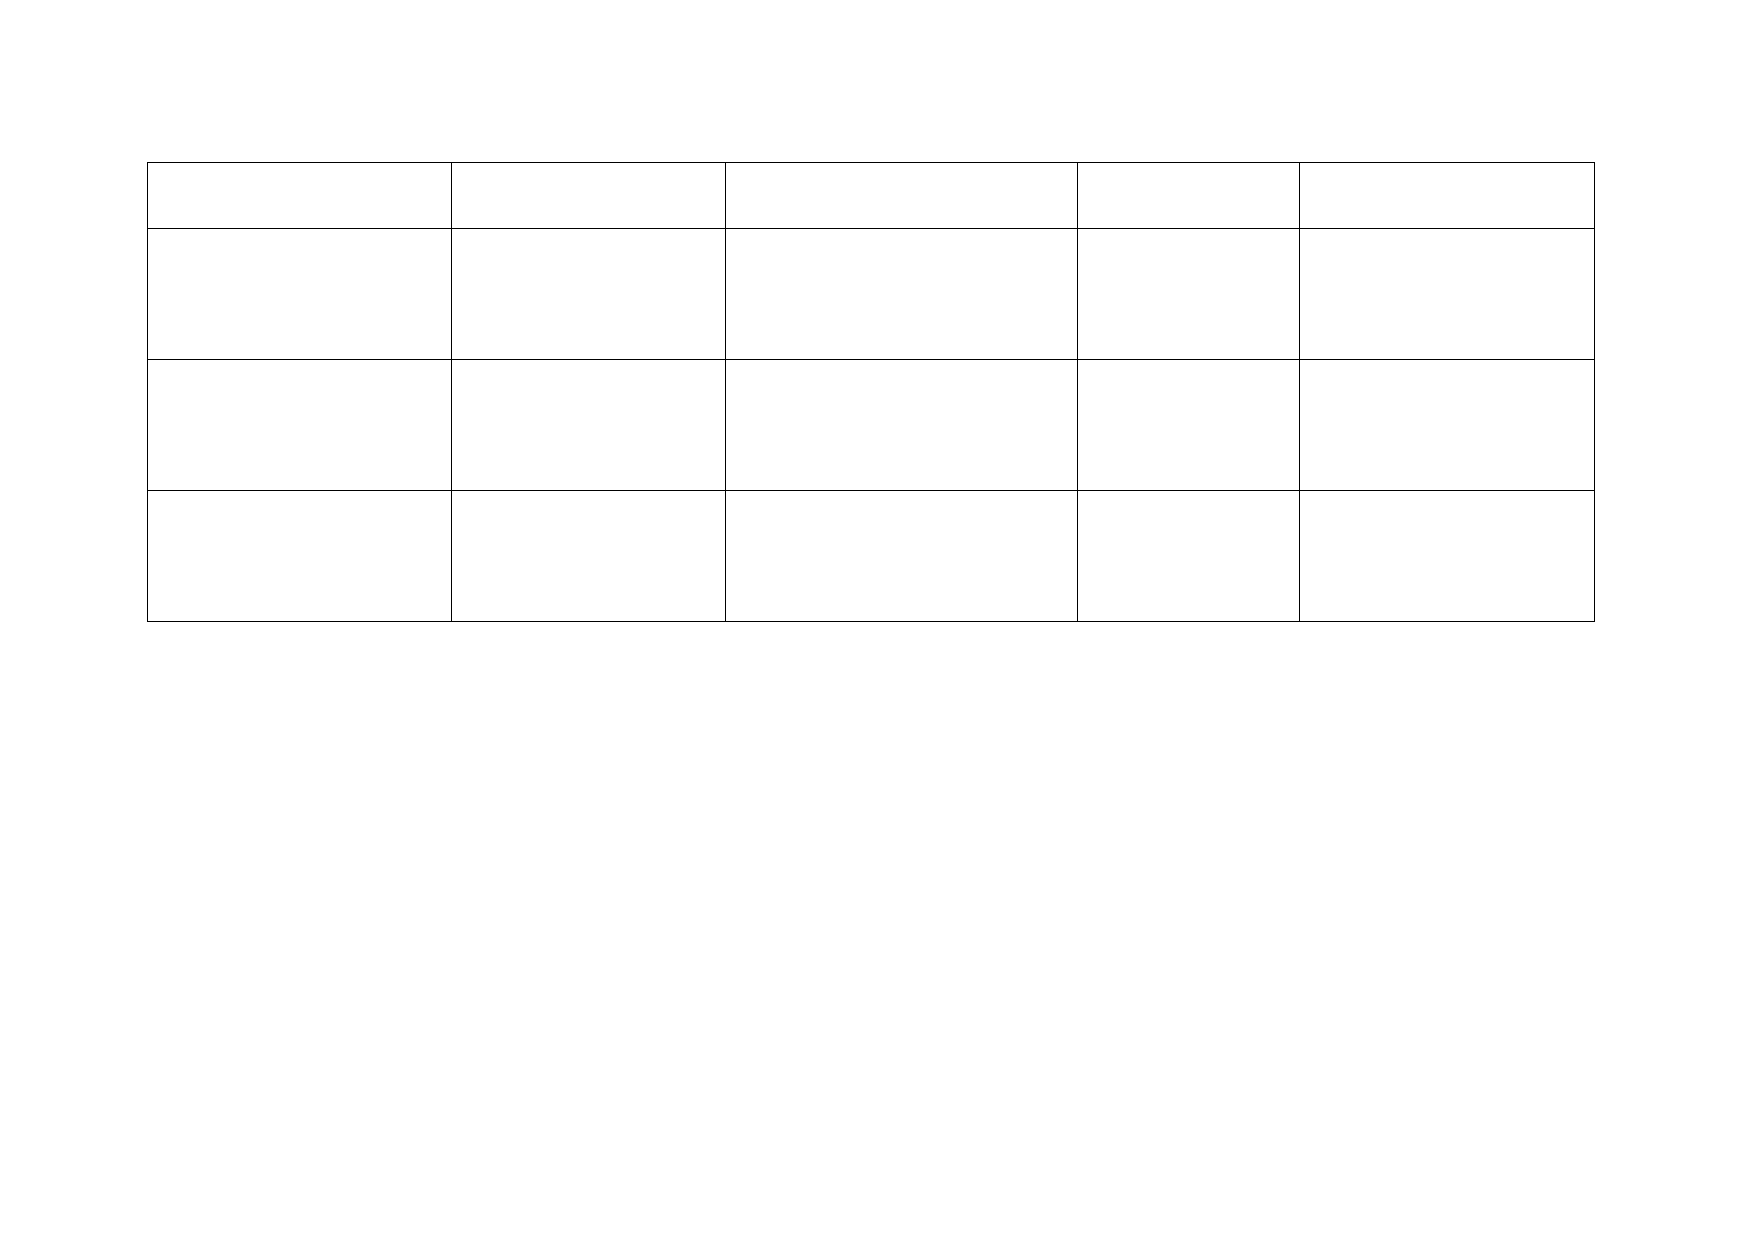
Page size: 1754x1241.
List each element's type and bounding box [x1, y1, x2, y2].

table_cell [1300, 360, 1594, 490]
table_cell [726, 229, 1077, 359]
table_cell [148, 360, 451, 490]
table_cell [1078, 360, 1299, 490]
table_cell [452, 229, 725, 359]
table_cell [1078, 163, 1299, 228]
table_cell [726, 163, 1077, 228]
table_cell [452, 491, 725, 621]
table_cell [148, 163, 451, 228]
table_cell [1300, 229, 1594, 359]
table_cell [1078, 229, 1299, 359]
table_cell [1300, 163, 1594, 228]
table_cell [148, 229, 451, 359]
table_cell [1078, 491, 1299, 621]
table_cell [452, 163, 725, 228]
table_cell [726, 491, 1077, 621]
table_cell [1300, 491, 1594, 621]
table_cell [726, 360, 1077, 490]
table_cell [148, 491, 451, 621]
table_cell [452, 360, 725, 490]
